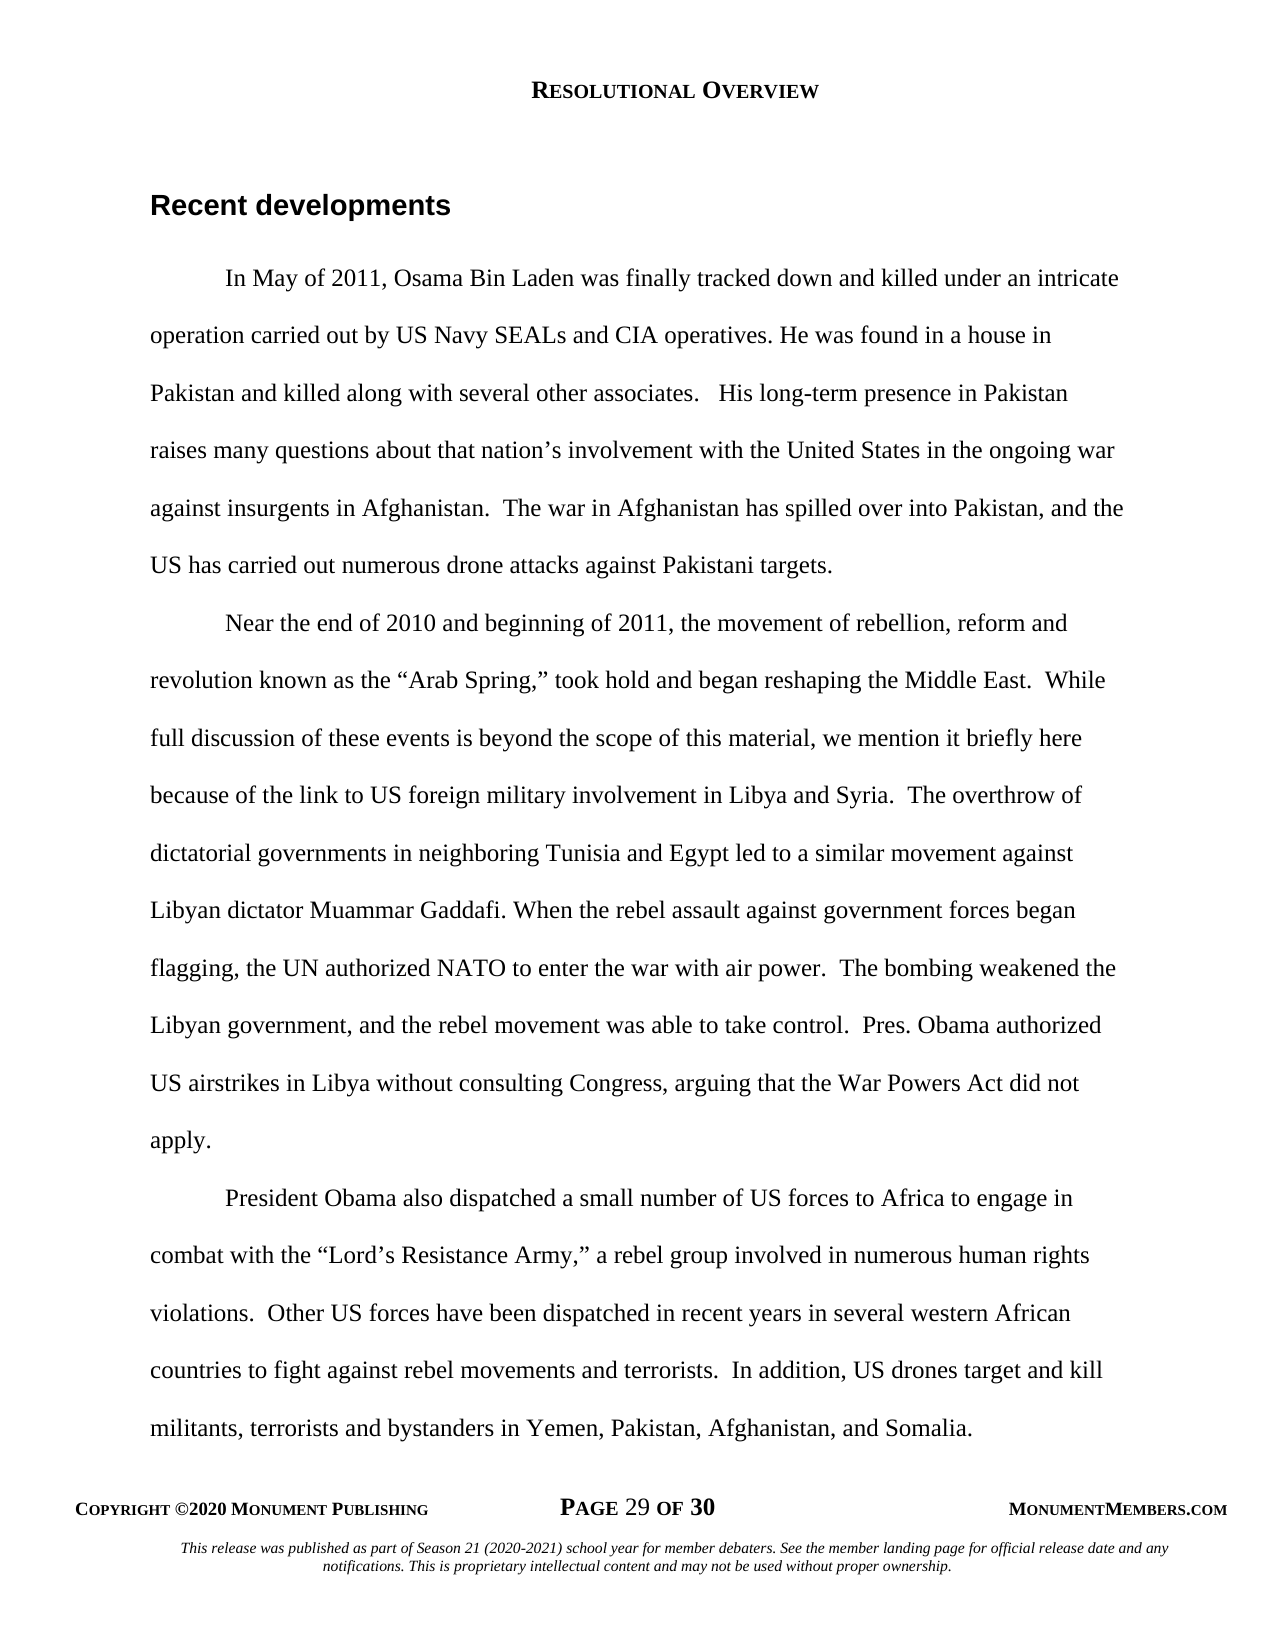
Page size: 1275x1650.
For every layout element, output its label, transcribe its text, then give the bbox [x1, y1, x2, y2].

subtitle Recent developments [150, 187, 1125, 221]
text Near the end of 2010 and beginning of 2011, the movement of rebellion, reform and revolution known as the “Arab Spring,” took hold and began reshaping the Middle East. While full discussion of these events is beyond the scope of this material, we mention it briefly here because of the link to US foreign military involvement in Libya and Syria. The overthrow of dictatorial governments in neighboring Tunisia and Egypt led to a similar movement against Libyan dictator Muammar Gaddafi. When the rebel assault against government forces began flagging, the UN authorized NATO to enter the war with air power. The bombing weakened the Libyan government, and the rebel movement was able to take control. Pres. Obama authorized US airstrikes in Libya without consulting Congress, arguing that the War Powers Act did not apply. [150, 608, 1125, 1154]
text In May of 2011, Osama Bin Laden was finally tracked down and killed under an intricate operation carried out by US Navy SEALs and CIA operatives. He was found in a house in Pakistan and killed along with several other associates. His long-term presence in Pakistan raises many questions about that nation’s involvement with the United States in the ongoing war against insurgents in Afghanistan. The war in Afghanistan has spilled over into Pakistan, and the US has carried out numerous drone attacks against Pakistani targets. [150, 263, 1125, 579]
text President Obama also dispatched a small number of US forces to Africa to engage in combat with the “Lord’s Resistance Army,” a rebel group involved in numerous human rights violations. Other US forces have been dispatched in recent years in several western African countries to fight against rebel movements and terrorists. In addition, US drones target and kill militants, terrorists and bystanders in Yemen, Pakistan, Afghanistan, and Somalia. [150, 1183, 1125, 1442]
